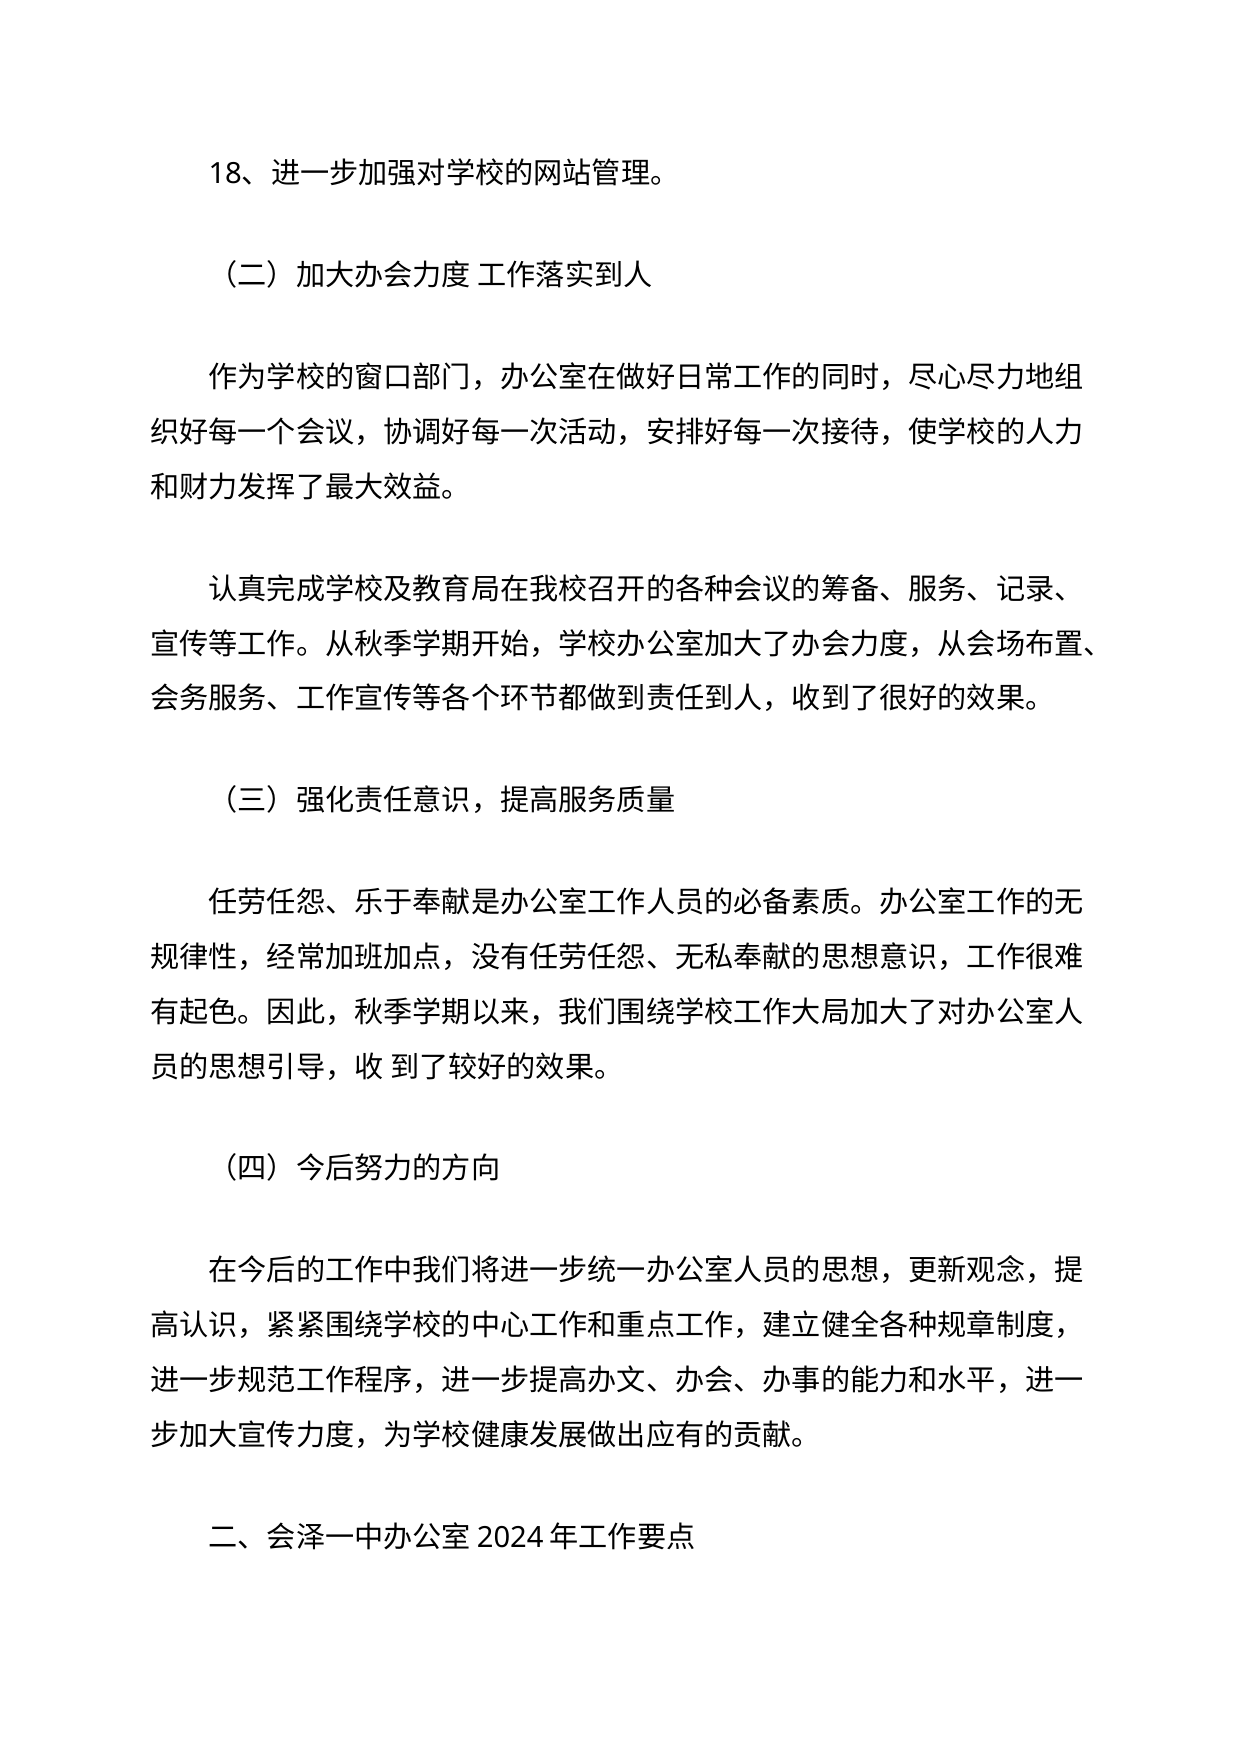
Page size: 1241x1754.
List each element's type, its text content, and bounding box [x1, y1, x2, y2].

text 二、会泽一中办公室2024年工作要点 [150, 1513, 1090, 1556]
text （三）强化责任意识，提高服务质量 [150, 777, 1090, 819]
text 作为学校的窗口部门，办公室在做好日常工作的同时，尽心尽力地组织好每一个会议，协调好每一次活动，安排好每一次接待，使学校的人力和财力发挥了最大效益。 [150, 354, 1090, 506]
text 18、进一步加强对学校的网站管理。 [150, 150, 1090, 192]
text （四）今后努力的方向 [150, 1145, 1090, 1187]
text 认真完成学校及教育局在我校召开的各种会议的筹备、服务、记录、宣传等工作。从秋季学期开始，学校办公室加大了办会力度，从会场布置、会务服务、工作宣传等各个环节都做到责任到人，收到了很好的效果。 [150, 565, 1090, 717]
text 在今后的工作中我们将进一步统一办公室人员的思想，更新观念，提高认识，紧紧围绕学校的中心工作和重点工作，建立健全各种规章制度，进一步规范工作程序，进一步提高办文、办会、办事的能力和水平，进一步加大宣传力度，为学校健康发展做出应有的贡献。 [150, 1247, 1090, 1454]
text 任劳任怨、乐于奉献是办公室工作人员的必备素质。办公室工作的无规律性，经常加班加点，没有任劳任怨、无私奉献的思想意识，工作很难有起色。因此，秋季学期以来，我们围绕学校工作大局加大了对办公室人员的思想引导，收 到了较好的效果。 [150, 879, 1090, 1086]
text （二）加大办会力度 工作落实到人 [150, 252, 1090, 294]
